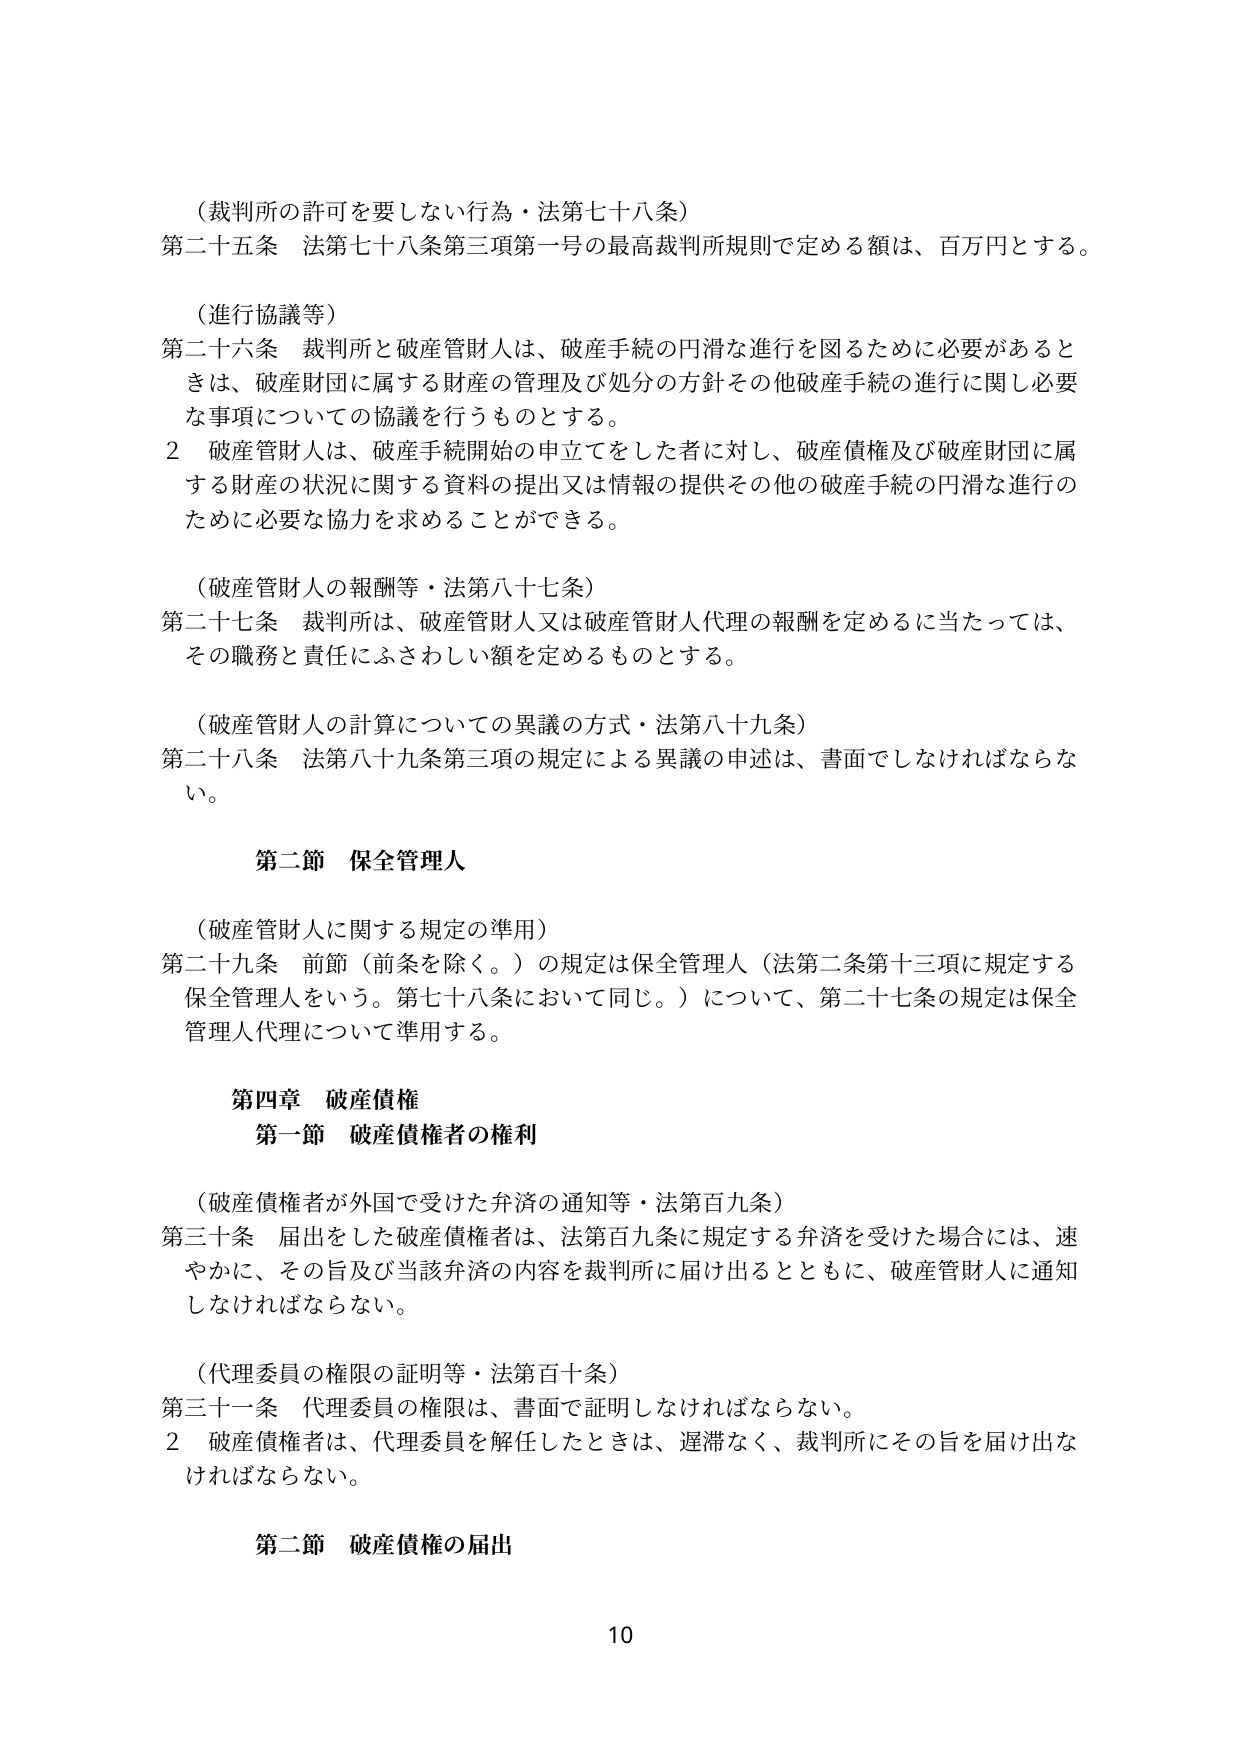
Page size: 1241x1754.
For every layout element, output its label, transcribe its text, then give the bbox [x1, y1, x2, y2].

text （破産管財人の報酬等・法第八十七条） [184, 569, 1079, 604]
text （代理委員の権限の証明等・法第百十条） [184, 1355, 1079, 1389]
text ２ 破産債権者は、代理委員を解任したときは、遅滞なく、裁判所にその旨を届け出なければならない。 [161, 1424, 1079, 1492]
text 第二十九条 前節（前条を除く。）の規定は保全管理人（法第二条第十三項に規定する保全管理人をいう。第七十八条において同じ。）について、第二十七条の規定は保全管理人代理について準用する。 [161, 945, 1079, 1048]
text 第二節 破産債権の届出 [253, 1526, 1079, 1560]
text 第二十五条 法第七十八条第三項第一号の最高裁判所規則で定める額は、百万円とする。 [161, 228, 1079, 262]
text ２ 破産管財人は、破産手続開始の申立てをした者に対し、破産債権及び破産財団に属する財産の状況に関する資料の提出又は情報の提供その他の破産手続の円滑な進行のために必要な協力を求めることができる。 [161, 433, 1079, 535]
text 第二十六条 裁判所と破産管財人は、破産手続の円滑な進行を図るために必要があるときは、破産財団に属する財産の管理及び処分の方針その他破産手続の進行に関し必要な事項についての協議を行うものとする。 [161, 330, 1079, 433]
text （破産管財人の計算についての異議の方式・法第八十九条） [184, 706, 1079, 740]
text 第三十条 届出をした破産債権者は、法第百九条に規定する弁済を受けた場合には、速やかに、その旨及び当該弁済の内容を裁判所に届け出るとともに、破産管財人に通知しなければならない。 [161, 1219, 1079, 1321]
text 第四章 破産債権 [230, 1082, 1079, 1116]
text 第三十一条 代理委員の権限は、書面で証明しなければならない。 [161, 1389, 1079, 1424]
text 第一節 破産債権者の権利 [253, 1116, 1079, 1150]
text （進行協議等） [184, 296, 1079, 330]
text （破産債権者が外国で受けた弁済の通知等・法第百九条） [184, 1184, 1079, 1219]
text 第二十七条 裁判所は、破産管財人又は破産管財人代理の報酬を定めるに当たっては、その職務と責任にふさわしい額を定めるものとする。 [161, 604, 1079, 672]
text （裁判所の許可を要しない行為・法第七十八条） [184, 194, 1079, 228]
text （破産管財人に関する規定の準用） [184, 911, 1079, 945]
text 第二十八条 法第八十九条第三項の規定による異議の申述は、書面でしなければならない。 [161, 740, 1079, 809]
text 第二節 保全管理人 [253, 843, 1079, 877]
